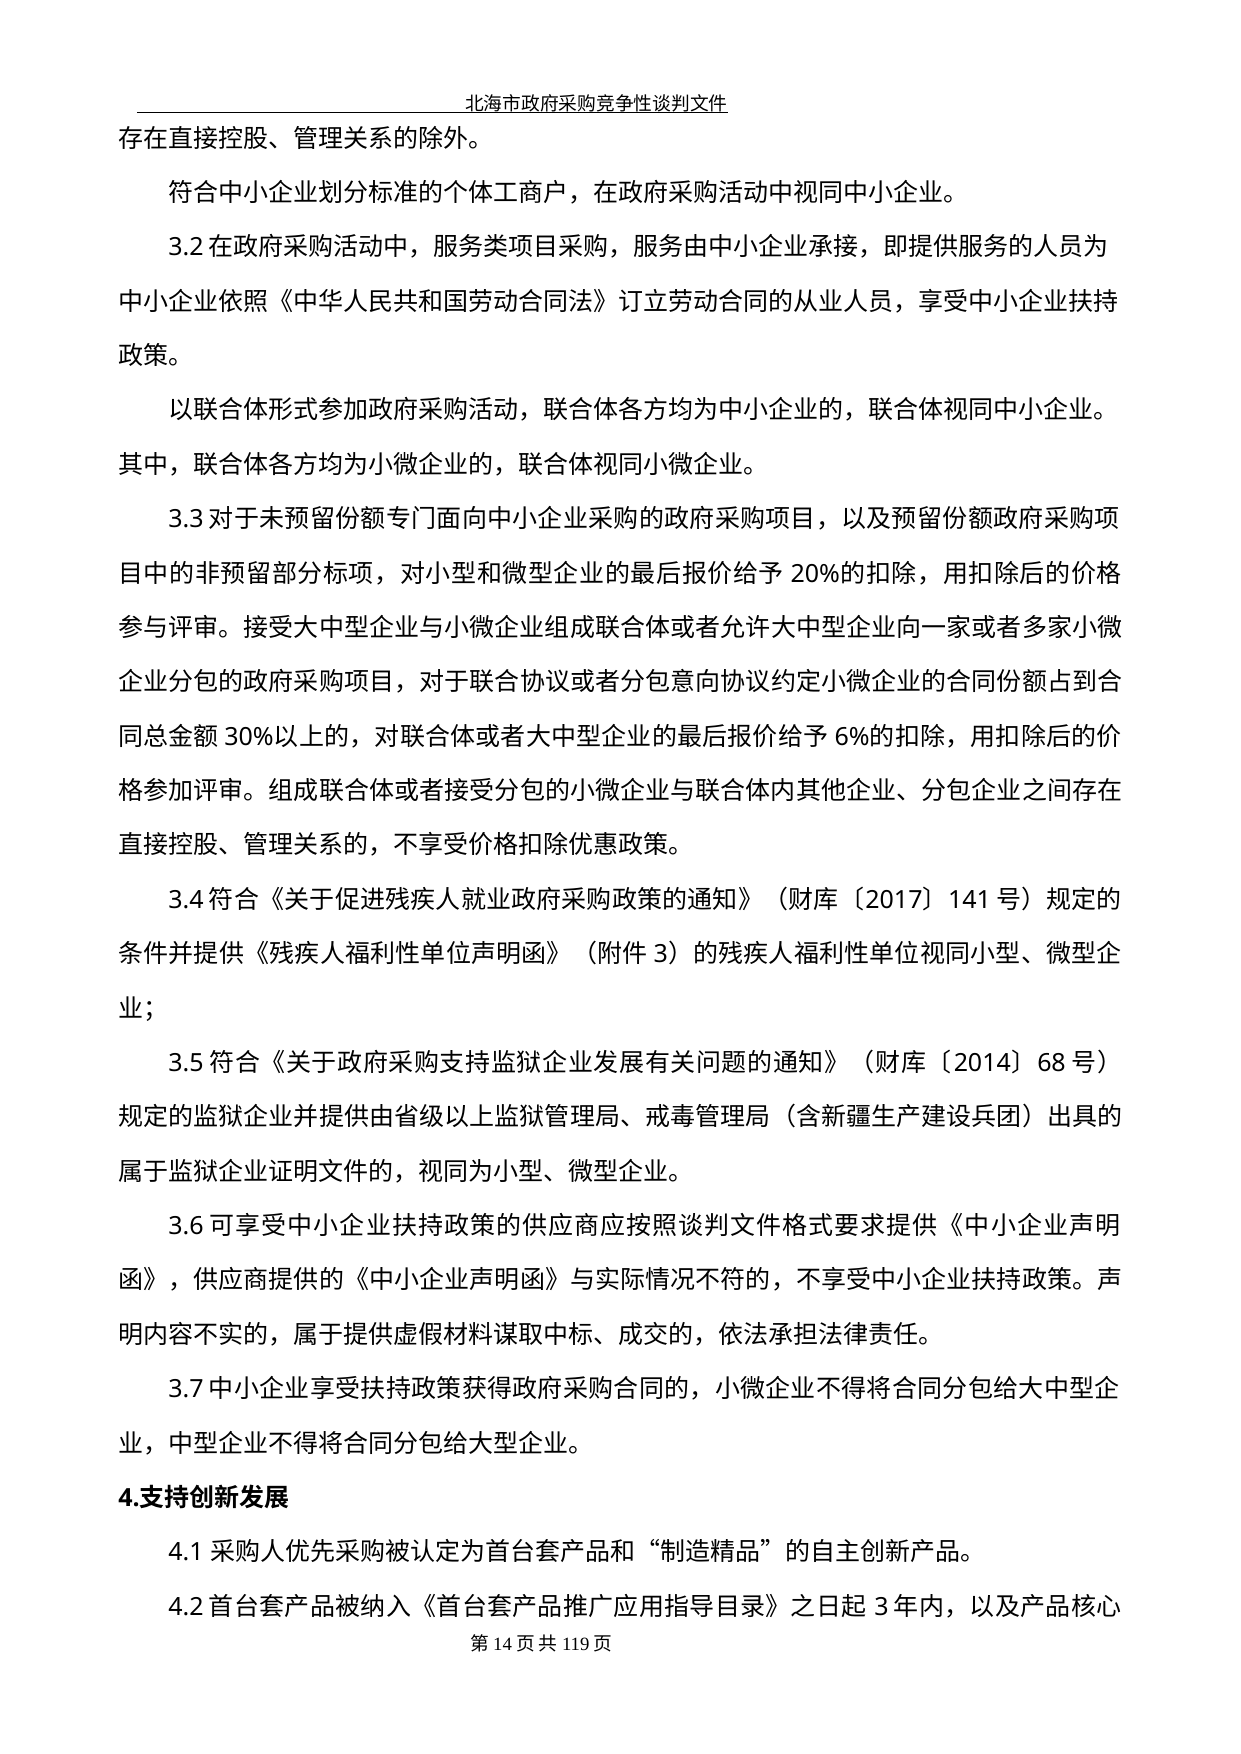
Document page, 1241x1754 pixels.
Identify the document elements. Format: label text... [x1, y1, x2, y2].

text 以联合体形式参加政府采购活动，联合体各方均为中小企业的，联合体视同中小企业。其中，联合体各方均为小微企业的，联合体视同小微企业。 [118, 390, 1122, 481]
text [118, 1586, 1122, 1622]
text 3.6可享受中小企业扶持政策的供应商应按照谈判文件格式要求提供《中小企业声明函》，供应商提供的《中小企业声明函》与实际情况不符的，不享受中小企业扶持政策。声明内容不实的，属于提供虚假材料谋取中标、成交的，依法承担法律责任。 [118, 1206, 1122, 1351]
text 3.7中小企业享受扶持政策获得政府采购合同的，小微企业不得将合同分包给大中型企业，中型企业不得将合同分包给大型企业。 [118, 1369, 1122, 1459]
text 3.3对于未预留份额专门面向中小企业采购的政府采购项目，以及预留份额政府采购项目中的非预留部分标项，对小型和微型企业的最后报价给予20%的扣除，用扣除后的价格参与评审。接受大中型企业与小微企业组成联合体或者允许大中型企业向一家或者多家小微企业分包的政府采购项目，对于联合协议或者分包意向协议约定小微企业的合同份额占到合同总金额30%以上的，对联合体或者大中型企业的最后报价给予6%的扣除，用扣除后的价格参加评审。组成联合体或者接受分包的小微企业与联合体内其他企业、分包企业之间存在直接控股、管理关系的，不享受价格扣除优惠政策。 [118, 499, 1122, 861]
text 符合中小企业划分标准的个体工商户，在政府采购活动中视同中小企业。 [118, 172, 1122, 209]
text 4.1 采购人优先采购被认定为首台套产品和“制造精品”的自主创新产品。 [118, 1532, 1122, 1568]
text 3.5符合《关于政府采购支持监狱企业发展有关问题的通知》（财库〔2014〕68号）规定的监狱企业并提供由省级以上监狱管理局、戒毒管理局（含新疆生产建设兵团）出具的属于监狱企业证明文件的，视同为小型、微型企业。 [118, 1042, 1122, 1187]
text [118, 118, 1122, 154]
text 3.2在政府采购活动中，服务类项目采购，服务由中小企业承接，即提供服务的人员为中小企业依照《中华人民共和国劳动合同法》订立劳动合同的从业人员，享受中小企业扶持政策。 [118, 227, 1122, 372]
text 4.支持创新发展 [118, 1477, 1122, 1514]
text 3.4符合《关于促进残疾人就业政府采购政策的通知》（财库〔2017〕141号）规定的条件并提供《残疾人福利性单位声明函》（附件3）的残疾人福利性单位视同小型、微型企业； [118, 879, 1122, 1024]
